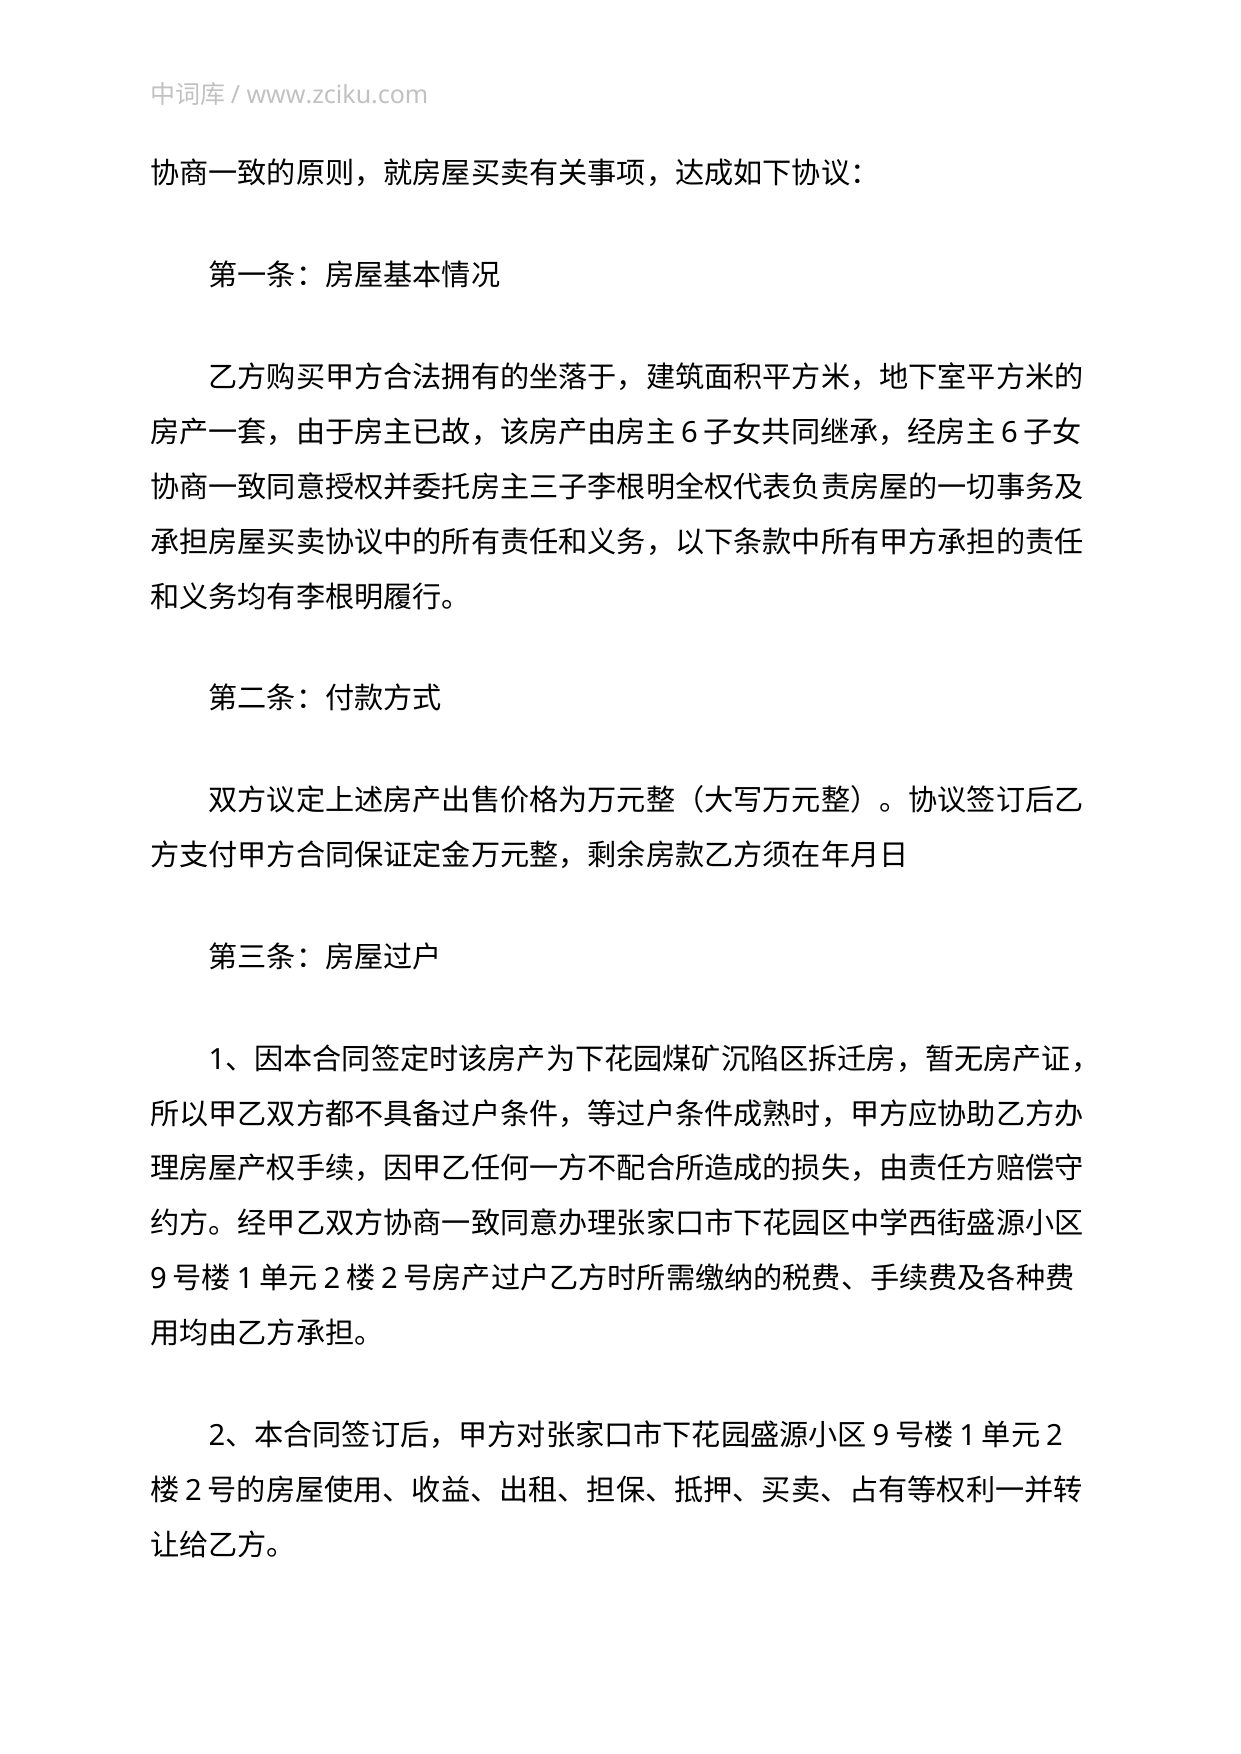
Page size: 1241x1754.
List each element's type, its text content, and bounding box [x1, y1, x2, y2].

text 第三条：房屋过户 [150, 933, 1090, 976]
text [150, 150, 1090, 192]
text 双方议定上述房产出售价格为万元整（大写万元整）。协议签订后乙方支付甲方合同保证定金万元整，剩余房款乙方须在年月日 [150, 777, 1090, 874]
text 1、因本合同签定时该房产为下花园煤矿沉陷区拆迁房，暂无房产证，所以甲乙双方都不具备过户条件，等过户条件成熟时，甲方应协助乙方办理房屋产权手续，因甲乙任何一方不配合所造成的损失，由责任方赔偿守约方。经甲乙双方协商一致同意办理张家口市下花园区中学西街盛源小区9号楼1单元2楼2号房产过户乙方时所需缴纳的税费、手续费及各种费用均由乙方承担。 [150, 1035, 1090, 1352]
text 第二条：付款方式 [150, 675, 1090, 717]
text 乙方购买甲方合法拥有的坐落于，建筑面积平方米，地下室平方米的房产一套，由于房主已故，该房产由房主6子女共同继承，经房主6子女协商一致同意授权并委托房主三子李根明全权代表负责房屋的一切事务及承担房屋买卖协议中的所有责任和义务，以下条款中所有甲方承担的责任和义务均有李根明履行。 [150, 353, 1090, 616]
text 第一条：房屋基本情况 [150, 252, 1090, 294]
text 2、本合同签订后，甲方对张家口市下花园盛源小区9号楼1单元2楼2号的房屋使用、收益、出租、担保、抵押、买卖、占有等权利一并转让给乙方。 [150, 1412, 1090, 1564]
